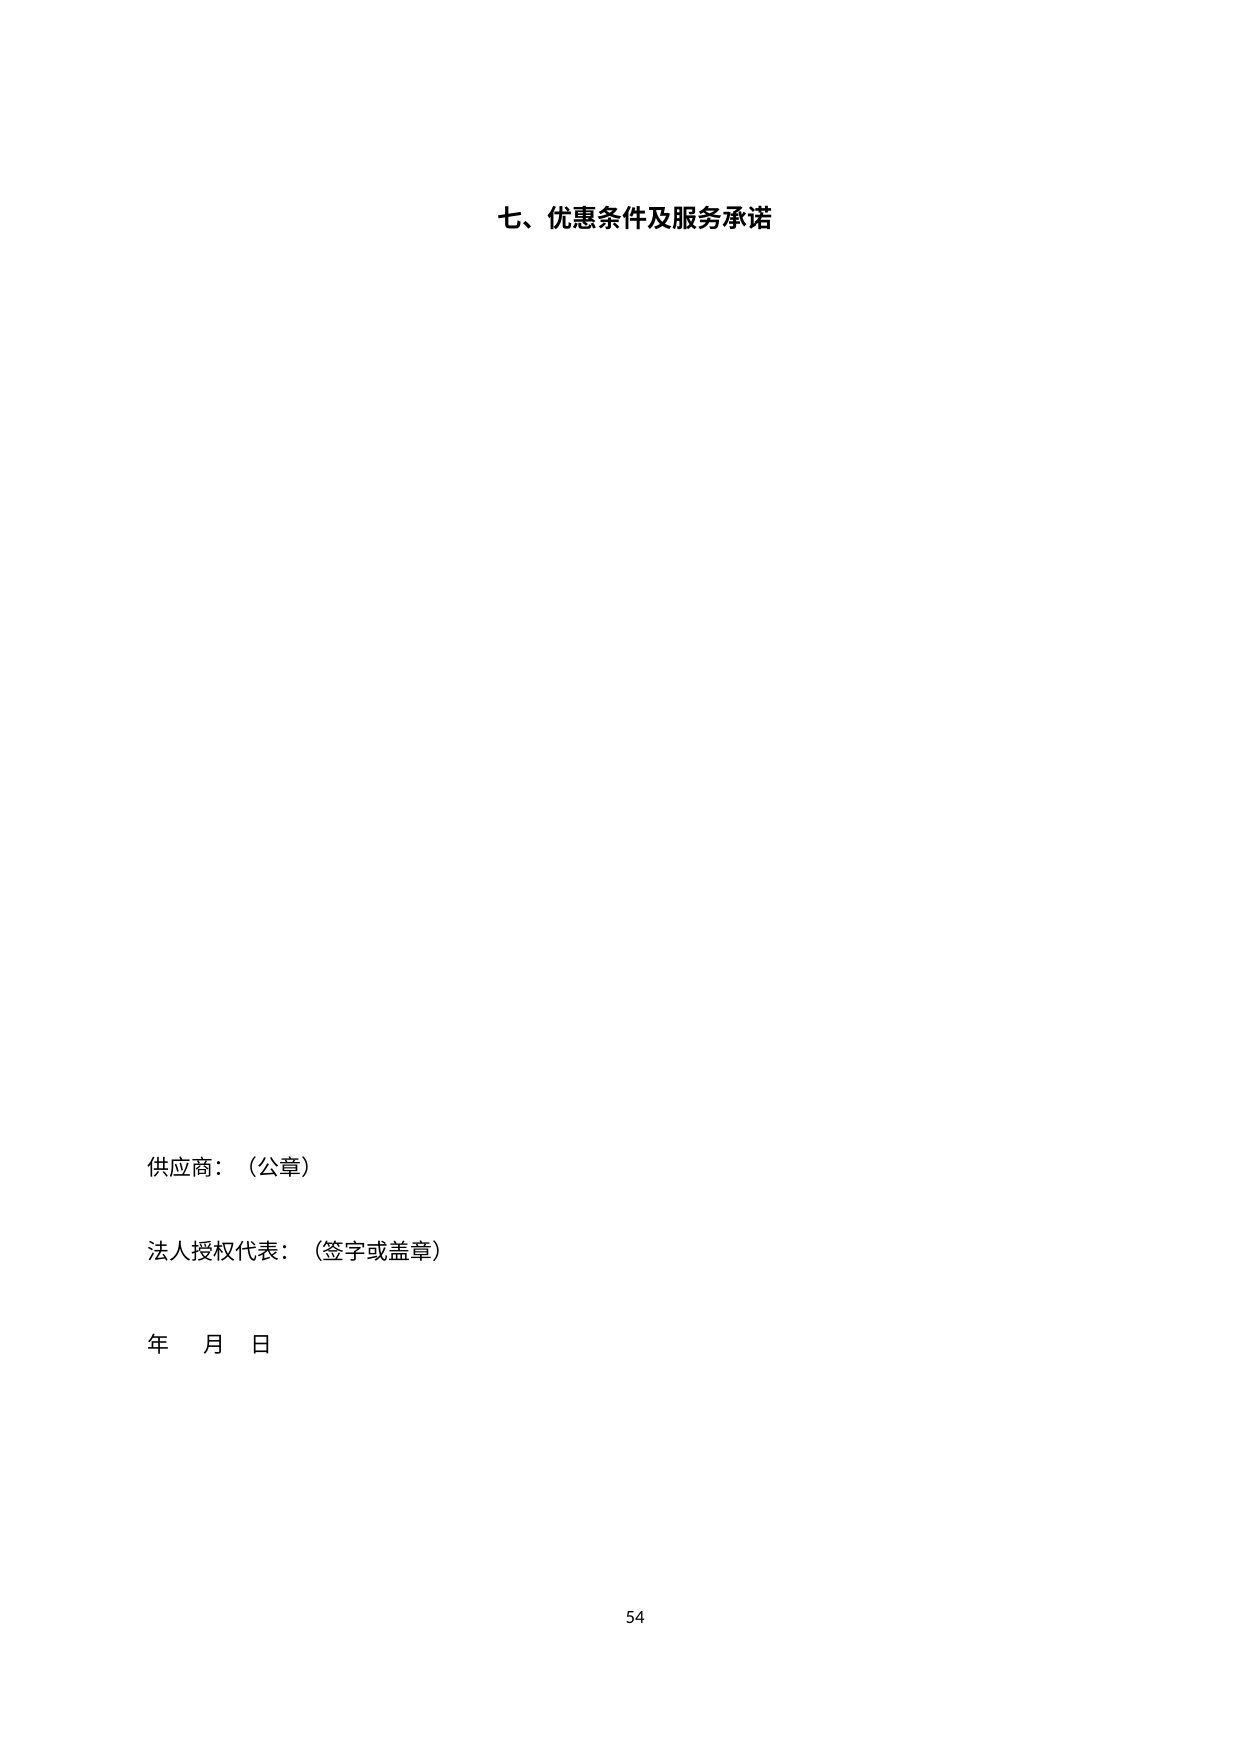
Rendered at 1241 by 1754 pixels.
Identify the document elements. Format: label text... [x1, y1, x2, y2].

text 法人授权代表：（签字或盖章） [148, 1226, 1122, 1267]
text 供应商：（公章） [148, 1142, 1122, 1184]
text 年 月 日 [148, 1327, 1122, 1359]
subtitle 七、优惠条件及服务承诺 [148, 204, 1122, 233]
